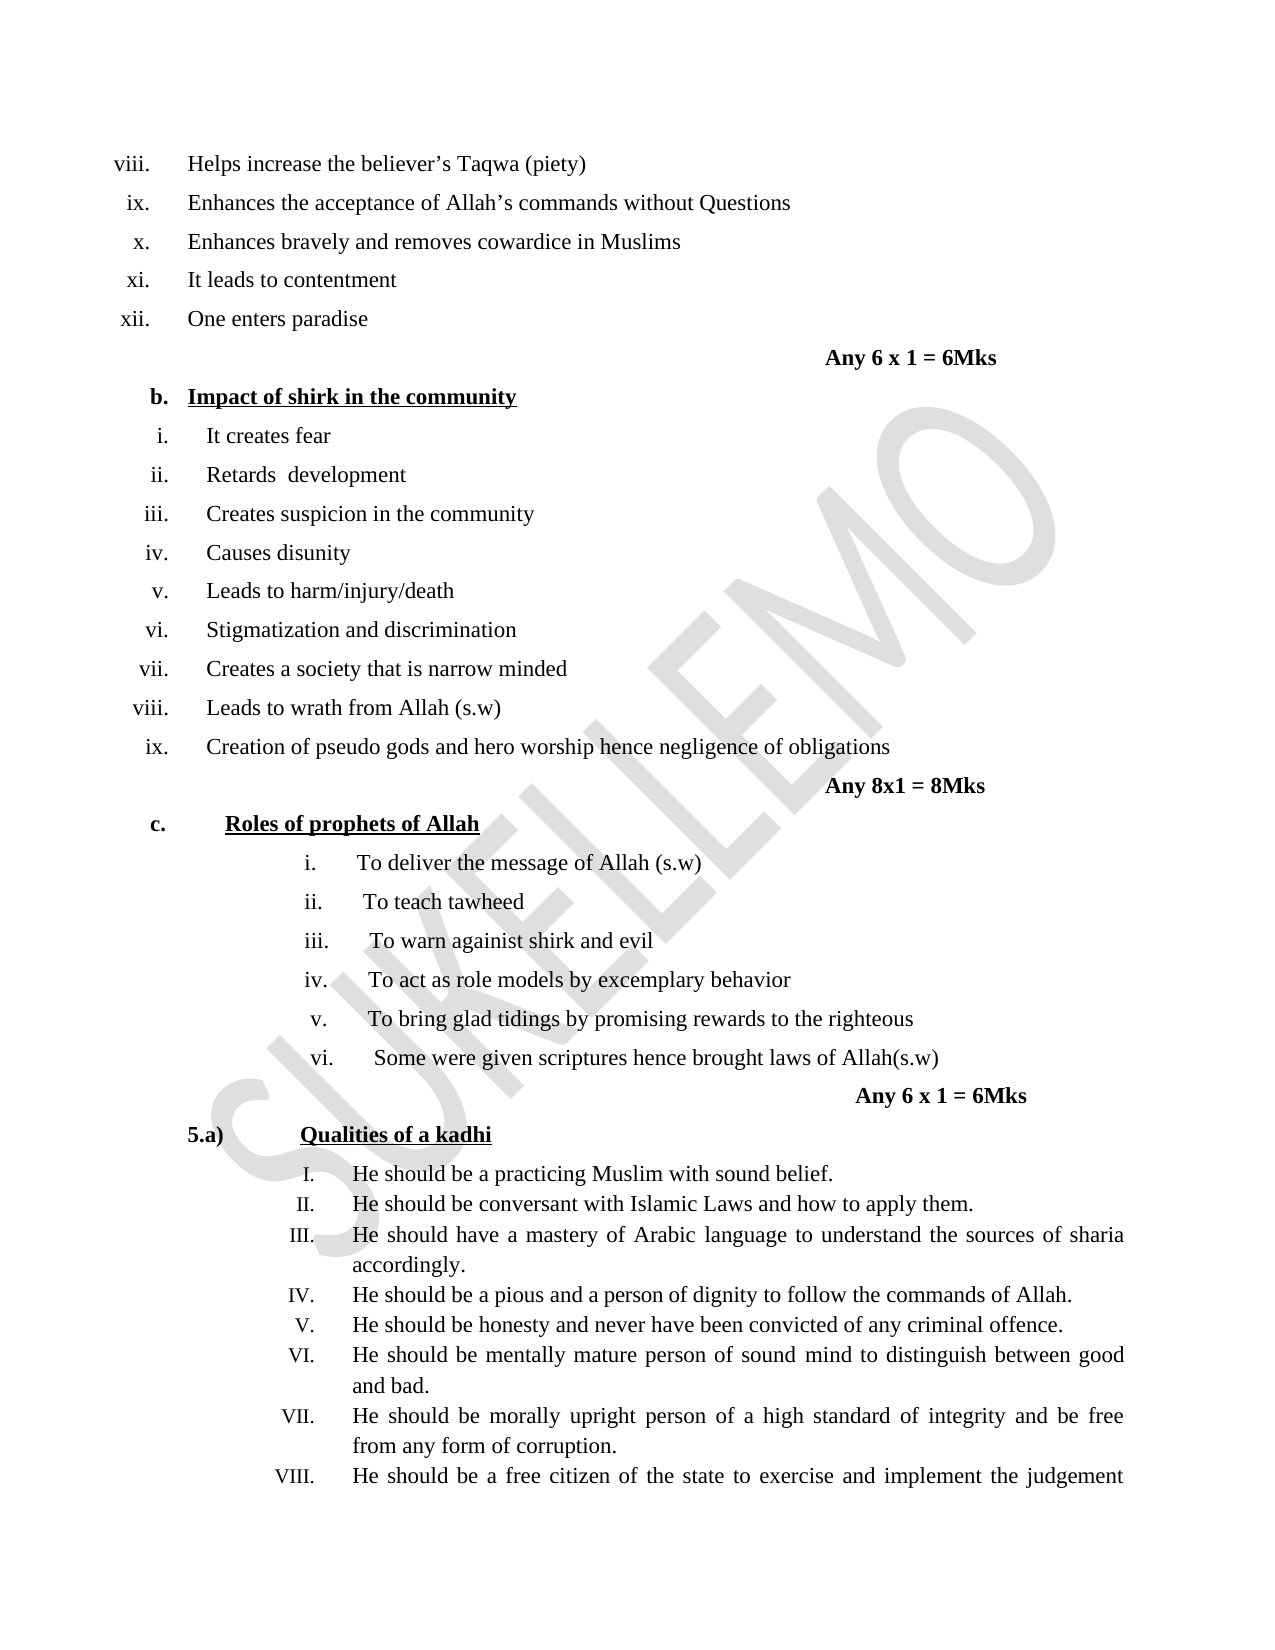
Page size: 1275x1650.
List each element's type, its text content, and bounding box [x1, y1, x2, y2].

text iii. To warn againist shirk and evil [150, 927, 1125, 953]
list Enhances bravely and removes cowardice in Muslims [150, 228, 1125, 254]
list Creation of pseudo gods and hero worship hence negligence of obligations [169, 733, 1125, 759]
list Creates suspicion in the community [169, 500, 1125, 526]
text Any 8x1 = 8Mks [825, 772, 1125, 798]
list Creates a society that is narrow minded [169, 655, 1125, 681]
text c. Roles of prophets of Allah [150, 811, 1125, 837]
list He should have a mastery of Arabic language to understand the sources of sharia accordingly. [314, 1221, 1125, 1277]
text vi. Some were given scriptures hence brought laws of Allah(s.w) [150, 1044, 1125, 1070]
text v. To bring glad tidings by promising rewards to the righteous [150, 1005, 1125, 1031]
text i. To deliver the message of Allah (s.w) [150, 849, 1125, 876]
list He should be a pious and a person of dignity to follow the commands of Allah. [314, 1281, 1125, 1307]
text 5.a) Qualities of a kadhi [187, 1121, 1125, 1148]
list Retards development [169, 461, 1125, 487]
list Enhances the acceptance of Allah’s commands without Questions [150, 189, 1125, 215]
list One enters paradise [150, 305, 1125, 332]
text ii. To teach tawheed [150, 888, 1125, 914]
text iv. To act as role models by excemplary behavior [150, 966, 1125, 992]
list He should be a practicing Muslim with sound belief. [314, 1160, 1125, 1187]
list Helps increase the believer’s Taqwa (piety) [150, 150, 1125, 176]
text Any 6 x 1 = 6Mks [375, 1082, 1125, 1109]
text b. Impact of shirk in the community [150, 383, 1125, 409]
list Leads to wrath from Allah (s.w) [169, 694, 1125, 720]
list He should be morally upright person of a high standard of integrity and be free from any form of corruption. [314, 1402, 1125, 1458]
list Leads to harm/injury/death [169, 577, 1125, 604]
list He should be conversant with Islamic Laws and how to apply them. [314, 1190, 1125, 1217]
text Any 6 x 1 = 6Mks [150, 344, 1125, 371]
list It leads to contentment [150, 267, 1125, 293]
list Causes disunity [169, 538, 1125, 565]
list It creates fear [169, 422, 1125, 448]
list He should be honesty and never have been convicted of any criminal offence. [314, 1311, 1125, 1338]
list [314, 1462, 1125, 1489]
list Stigmatization and discrimination [169, 616, 1125, 643]
list He should be mentally mature person of sound mind to distinguish between good and bad. [314, 1341, 1125, 1398]
